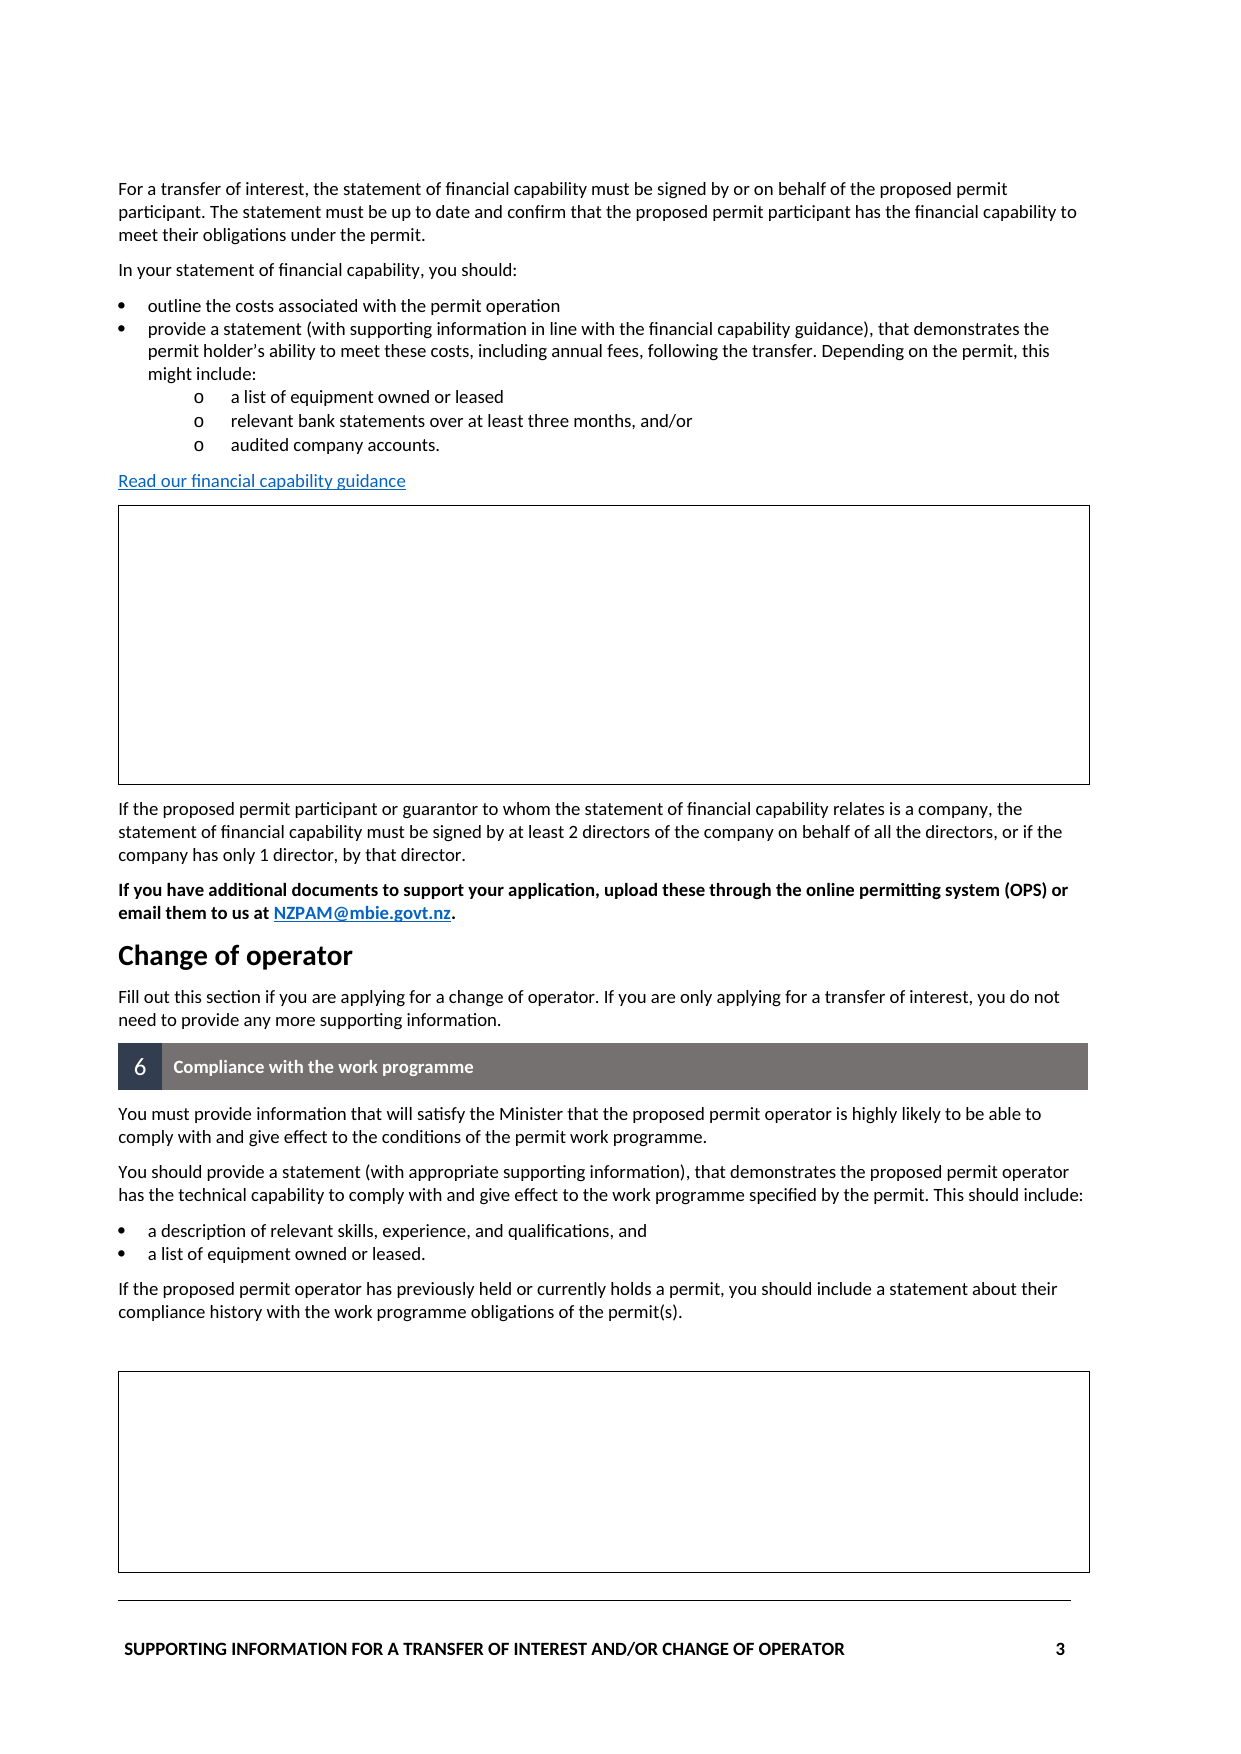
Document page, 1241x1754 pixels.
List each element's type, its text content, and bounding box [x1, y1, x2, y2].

text For a transfer of interest, the statement of financial capability must be signed by or on behalf of the proposed permit participant. The statement must be up to date and confirm that the proposed permit participant has the financial capability to meet their obligations under the permit. [118, 177, 1090, 246]
text If the proposed permit operator has previously held or currently holds a permit, you should include a statement about their compliance history with the work programme obligations of the permit(s). [118, 1277, 1090, 1323]
table_header [119, 1372, 1089, 1572]
table_header Compliance with the work programme [162, 1043, 1088, 1090]
text You should provide a statement (with appropriate supporting information), that demonstrates the proposed permit operator has the technical capability to comply with and give effect to the work programme specified by the permit. This should include: [118, 1161, 1090, 1206]
text If you have additional documents to support your application, upload these through the online permitting system (OPS) or email them to us at NZPAM@mbie.govt.nz. [118, 878, 1090, 924]
text Fill out this section if you are applying for a change of operator. If you are only applying for a transfer of interest, you do not need to provide any more supporting information. [118, 985, 1090, 1031]
list outline the costs associated with the permit operation [118, 294, 1090, 317]
list provide a statement (with supporting information in line with the financial capability guidance), that demonstrates the permit holder’s ability to meet these costs, including annual fees, following the transfer. Depending on the permit, this might include: [118, 317, 1090, 386]
list a description of relevant skills, experience, and qualifications, and [118, 1219, 1090, 1242]
text In your statement of financial capability, you should: [118, 258, 1090, 281]
list relevant bank statements over at least three months, and/or [193, 409, 1090, 433]
list a list of equipment owned or leased. [118, 1242, 1090, 1265]
text If the proposed permit participant or guarantor to whom the statement of financial capability relates is a company, the statement of financial capability must be signed by at least 2 directors of the company on behalf of all the directors, or if the company has only 1 director, by that director. [118, 797, 1090, 866]
text You must provide information that will satisfy the Minister that the proposed permit operator is highly likely to be able to comply with and give effect to the conditions of the permit work programme. [118, 1102, 1090, 1148]
text Read our financial capability guidance [118, 469, 1090, 492]
list audited company accounts. [193, 433, 1090, 457]
subtitle Change of operator [118, 937, 1090, 972]
table_header [119, 506, 1089, 784]
list a list of equipment owned or leased [193, 386, 1090, 409]
table_header 6 [118, 1043, 162, 1090]
